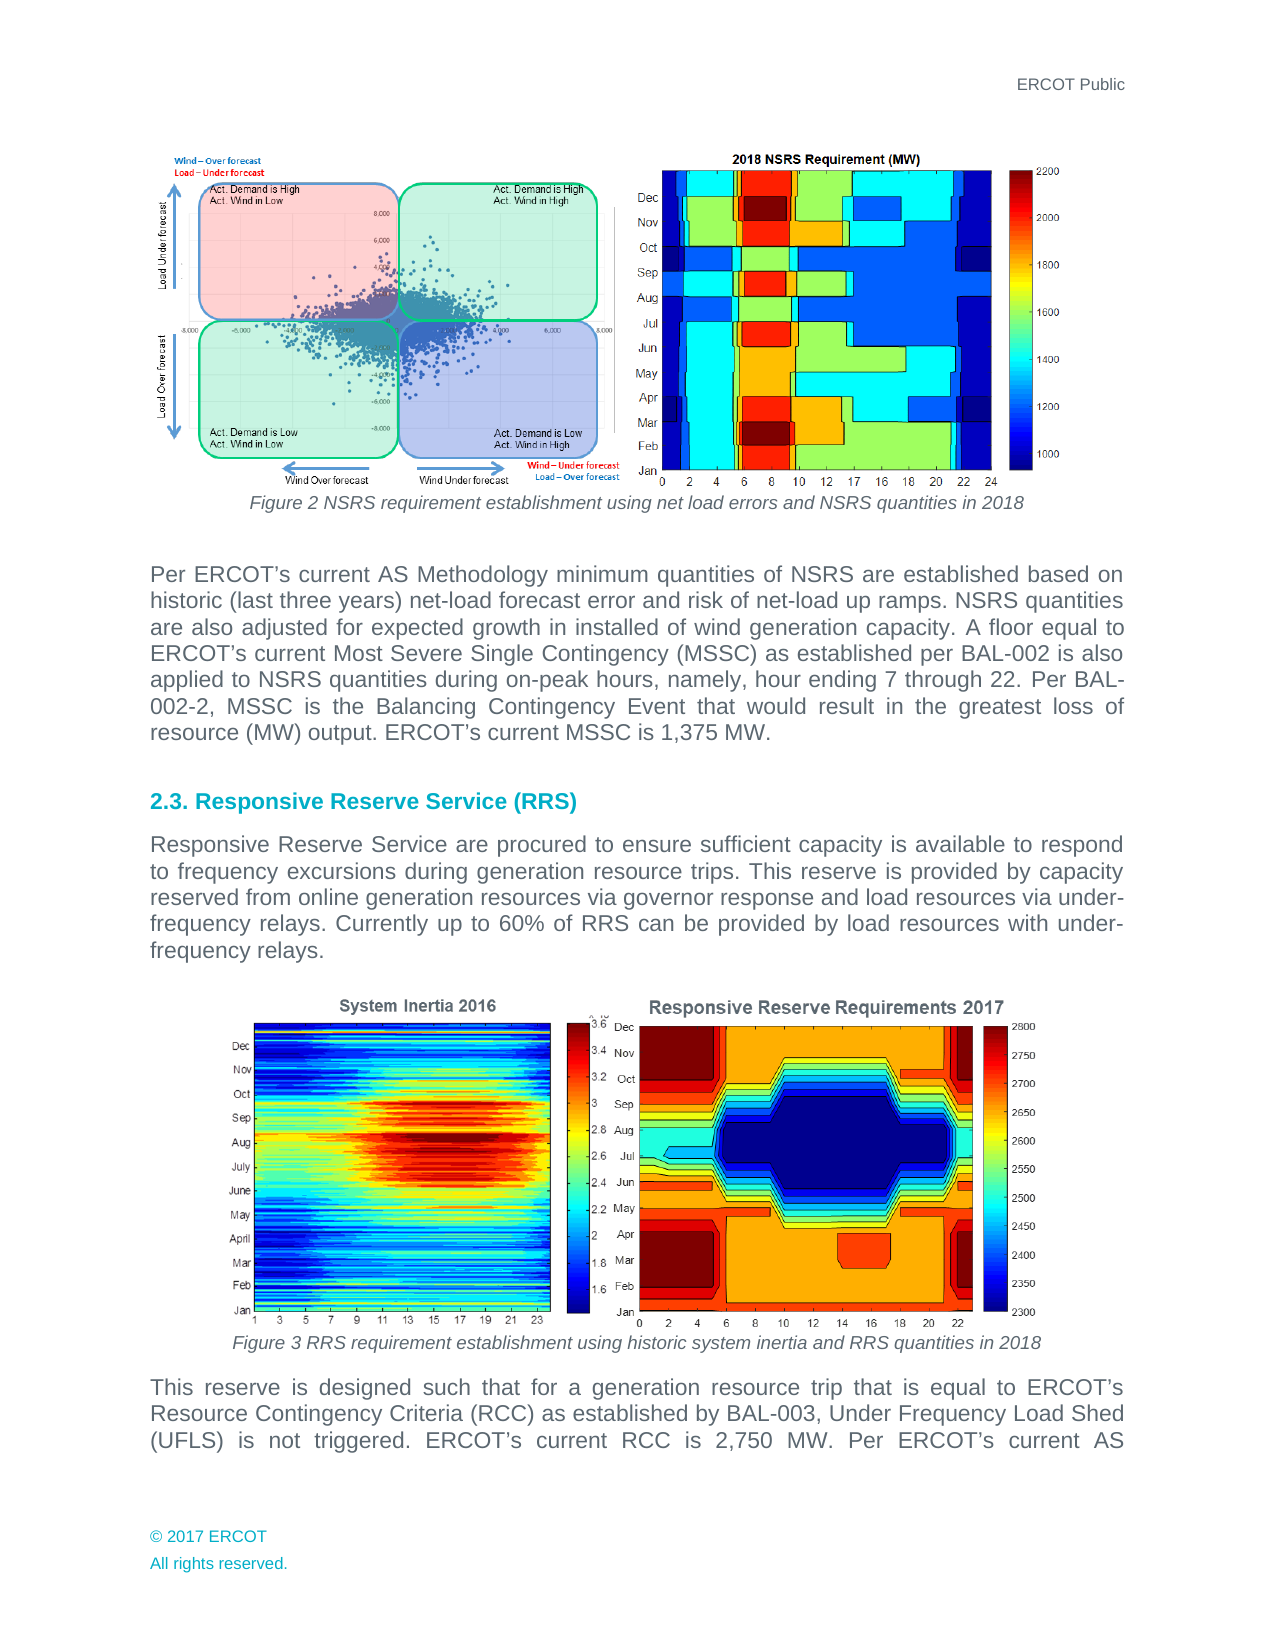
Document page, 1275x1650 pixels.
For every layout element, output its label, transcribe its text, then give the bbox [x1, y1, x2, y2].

picture [225, 989, 1044, 1332]
text Figure 2 NSRS requirement establishment using net load errors and NSRS quantities in 2018 [150, 492, 1125, 514]
text Per ERCOT’s current AS Methodology minimum quantities of NSRS are established based on historic (last three years) net-load forecast error and risk of net-load up ramps. NSRS quantities are also adjusted for expected growth in installed of wind generation capacity. A floor equal to ERCOT’s current Most Severe Single Contingency (MSSC) as established per BAL-002 is also applied to NSRS quantities during on-peak hours, namely, hour ending 7 through 22. Per BAL-002-2, MSSC is the Balancing Contingency Event that would result in the greatest loss of resource (MW) output. ERCOT’s current MSSC is 1,375 MW. [150, 561, 1125, 745]
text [150, 1374, 1125, 1453]
text Figure 3 RRS requirement establishment using historic system inertia and RRS quantities in 2018 [150, 1332, 1125, 1353]
text Responsive Reserve Service are procured to ensure sufficient capacity is available to respond to frequency excursions during generation resource trips. This reserve is provided by capacity reserved from online generation resources via governor response and load resources via under-frequency relays. Currently up to 60% of RRS can be provided by load resources with under-frequency relays. [150, 831, 1125, 963]
picture [150, 149, 1062, 492]
subtitle Responsive Reserve Service (RRS) [150, 788, 1125, 815]
